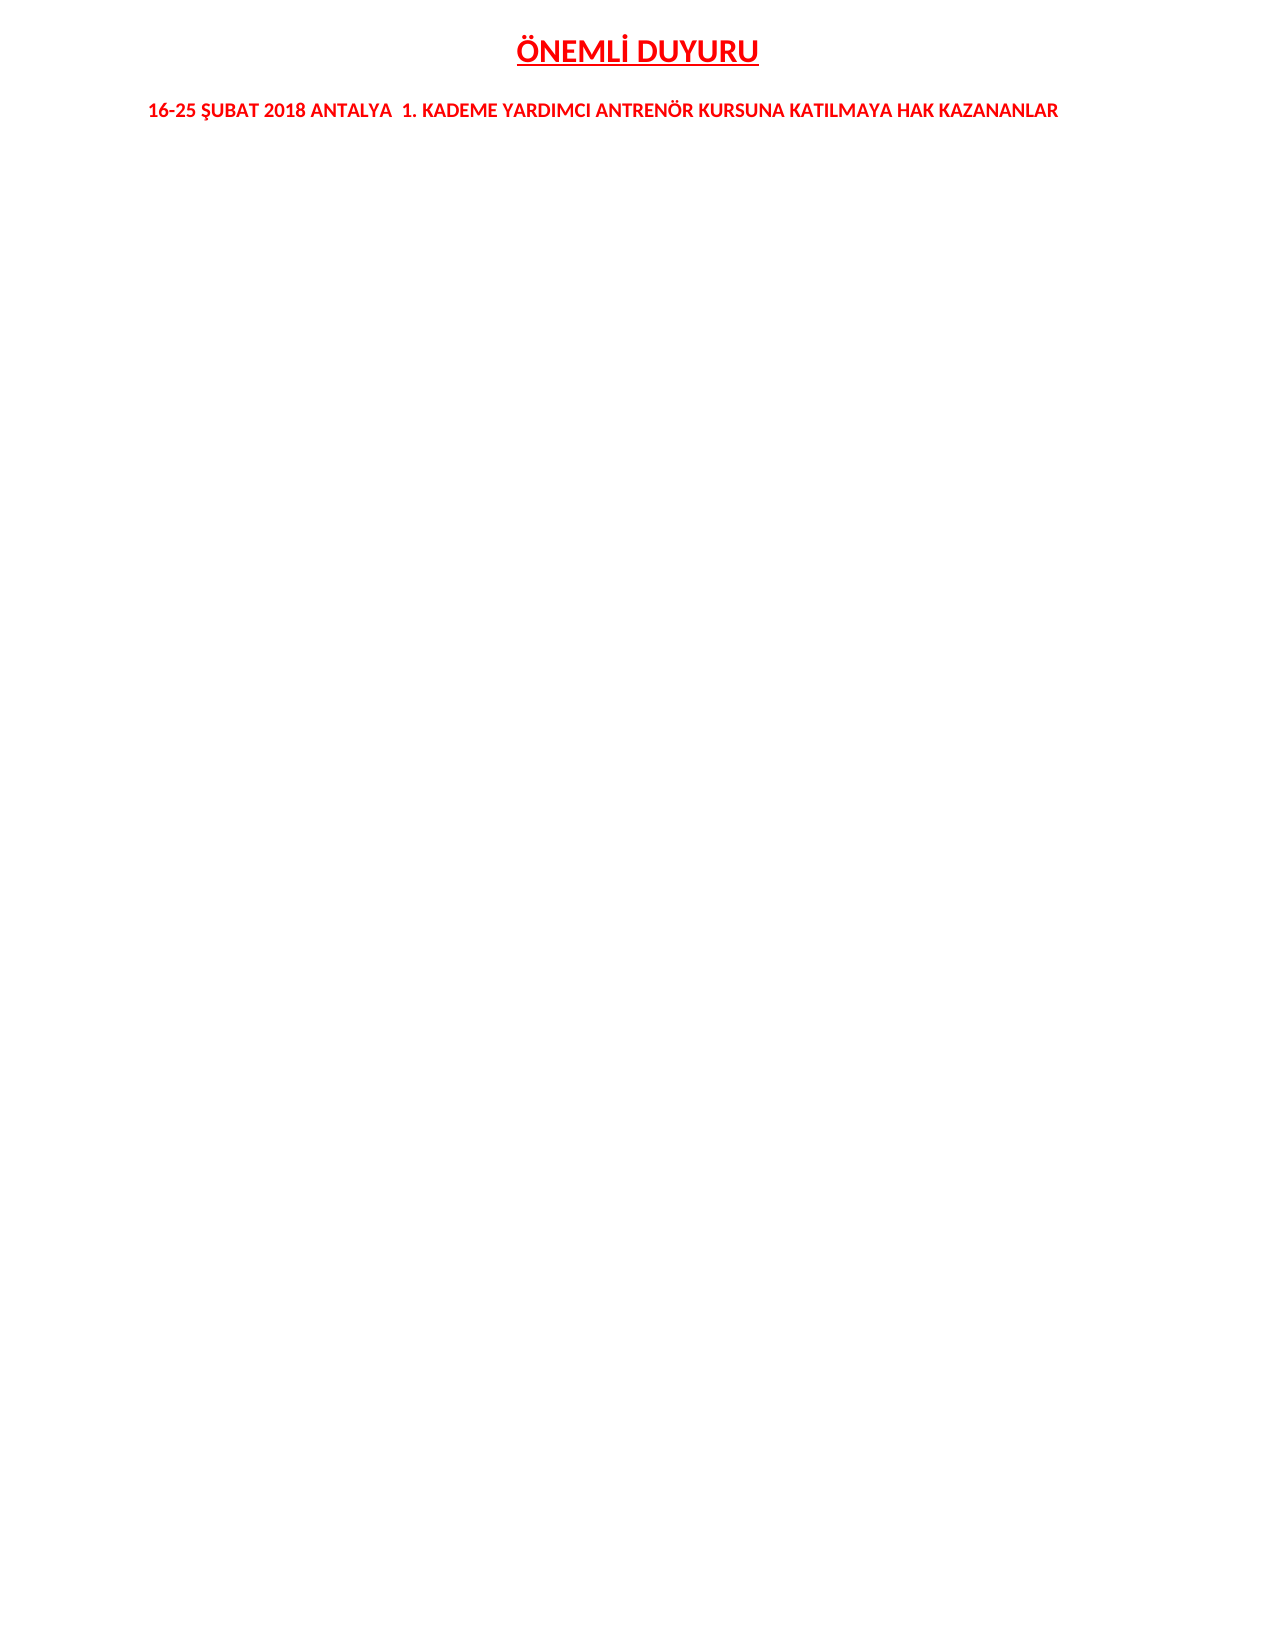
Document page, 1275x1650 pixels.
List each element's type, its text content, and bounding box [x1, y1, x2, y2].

text 16-25 ŞUBAT 2018 ANTALYA 1. KADEME YARDIMCI ANTRENÖR KURSUNA KATILMAYA HAK KAZANANLAR [148, 97, 1127, 123]
text ÖNEMLİ DUYURU [443, 29, 1127, 70]
